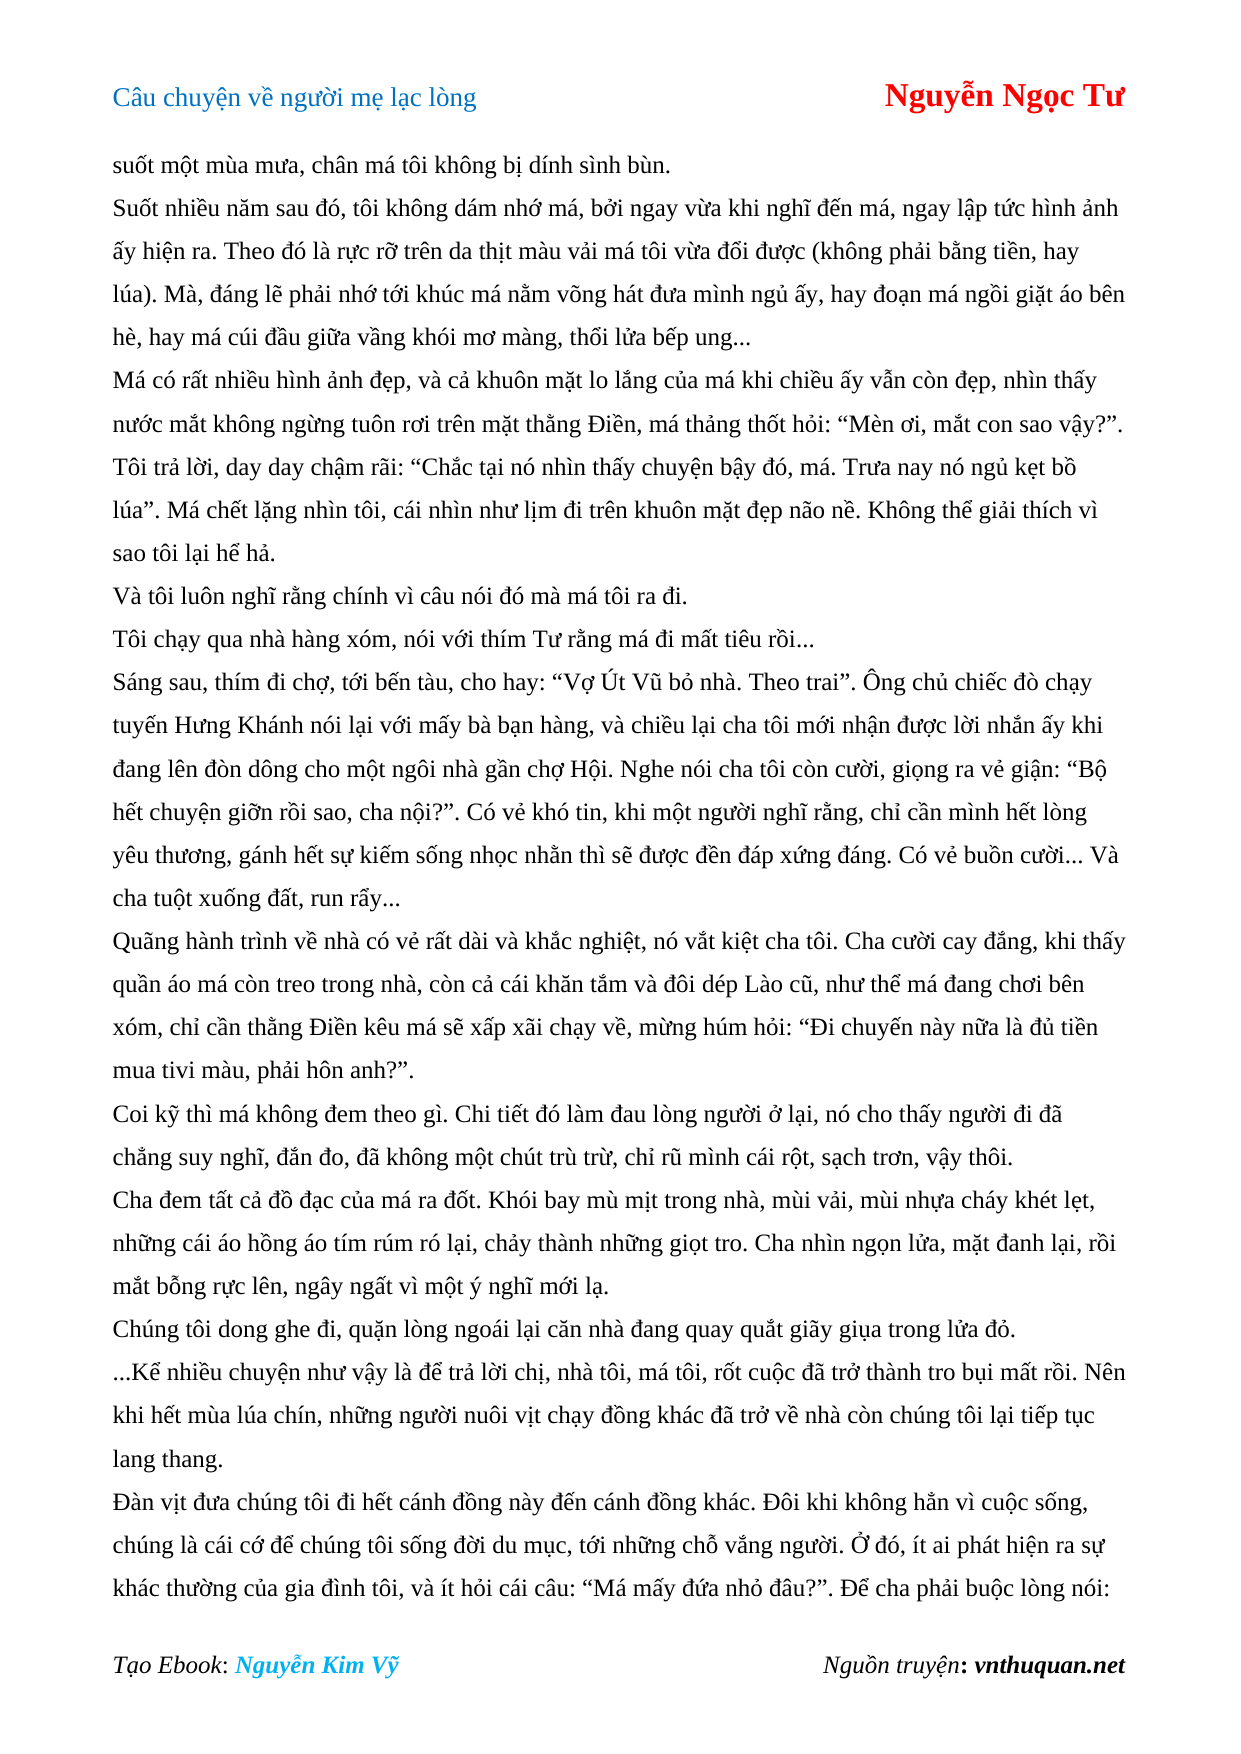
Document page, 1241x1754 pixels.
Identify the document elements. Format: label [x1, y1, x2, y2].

text [112, 150, 1128, 1602]
